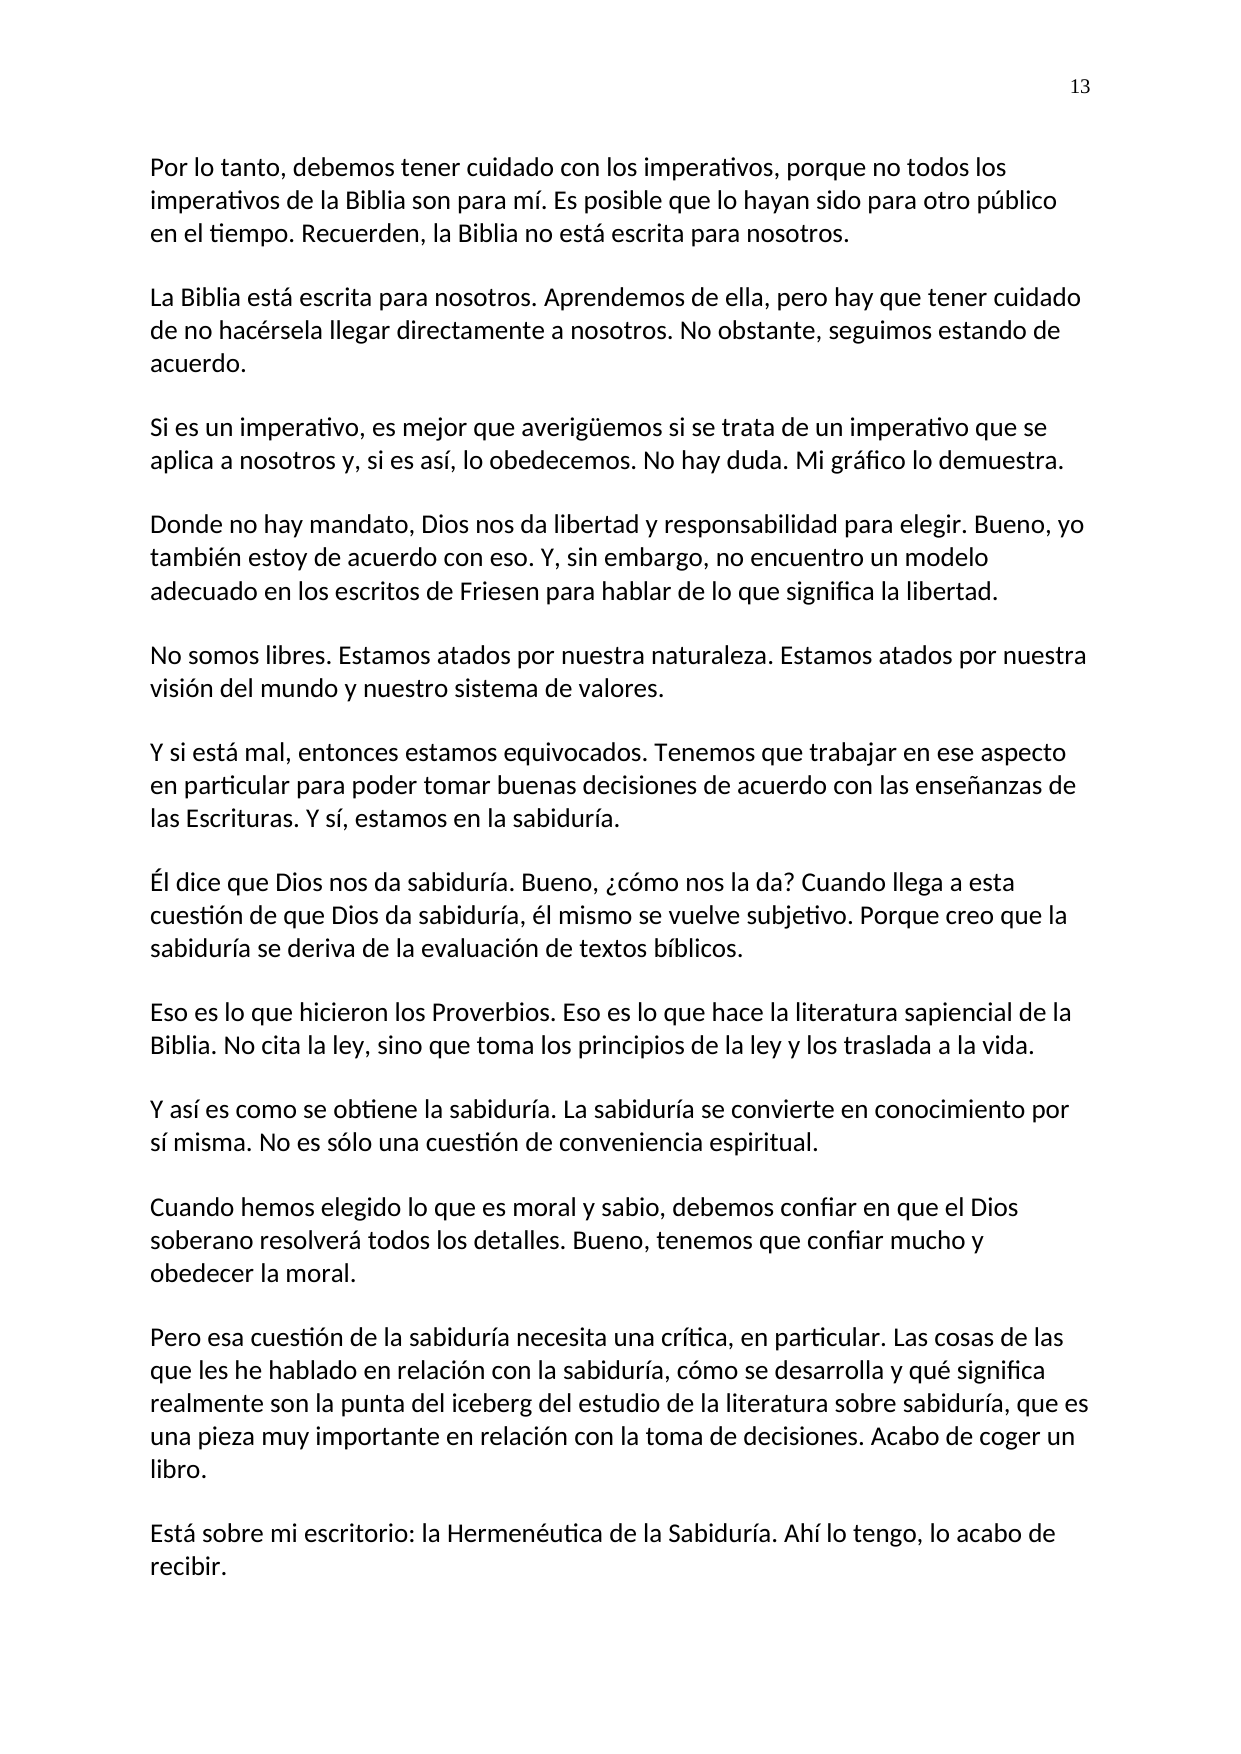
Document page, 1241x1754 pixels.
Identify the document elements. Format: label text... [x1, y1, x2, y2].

text No somos libres. Estamos atados por nuestra naturaleza. Estamos atados por nuestra visión del mundo y nuestro sistema de valores. [150, 638, 1090, 704]
text Pero esa cuestión de la sabiduría necesita una crítica, en particular. Las cosas de las que les he hablado en relación con la sabiduría, cómo se desarrolla y qué significa realmente son la punta del iceberg del estudio de la literatura sobre sabiduría, que es una pieza muy importante en relación con la toma de decisiones. Acabo de coger un libro. [150, 1320, 1090, 1485]
text Y así es como se obtiene la sabiduría. La sabiduría se convierte en conocimiento por sí misma. No es sólo una cuestión de conveniencia espiritual. [150, 1093, 1090, 1159]
text Y si está mal, entonces estamos equivocados. Tenemos que trabajar en ese aspecto en particular para poder tomar buenas decisiones de acuerdo con las enseñanzas de las Escrituras. Y sí, estamos en la sabiduría. [150, 735, 1090, 834]
text Si es un imperativo, es mejor que averigüemos si se trata de un imperativo que se aplica a nosotros y, si es así, lo obedecemos. No hay duda. Mi gráfico lo demuestra. [150, 410, 1090, 476]
text Por lo tanto, debemos tener cuidado con los imperativos, porque no todos los imperativos de la Biblia son para mí. Es posible que lo hayan sido para otro público en el tiempo. Recuerden, la Biblia no está escrita para nosotros. [150, 150, 1090, 249]
text Cuando hemos elegido lo que es moral y sabio, debemos confiar en que el Dios soberano resolverá todos los detalles. Bueno, tenemos que confiar mucho y obedecer la moral. [150, 1190, 1090, 1289]
text Eso es lo que hicieron los Proverbios. Eso es lo que hace la literatura sapiencial de la Biblia. No cita la ley, sino que toma los principios de la ley y los traslada a la vida. [150, 995, 1090, 1061]
text La Biblia está escrita para nosotros. Aprendemos de ella, pero hay que tener cuidado de no hacérsela llegar directamente a nosotros. No obstante, seguimos estando de acuerdo. [150, 280, 1090, 379]
text Está sobre mi escritorio: la Hermenéutica de la Sabiduría. Ahí lo tengo, lo acabo de recibir. [150, 1516, 1090, 1582]
text Él dice que Dios nos da sabiduría. Bueno, ¿cómo nos la da? Cuando llega a esta cuestión de que Dios da sabiduría, él mismo se vuelve subjetivo. Porque creo que la sabiduría se deriva de la evaluación de textos bíblicos. [150, 865, 1090, 964]
text Donde no hay mandato, Dios nos da libertad y responsabilidad para elegir. Bueno, yo también estoy de acuerdo con eso. Y, sin embargo, no encuentro un modelo adecuado en los escritos de Friesen para hablar de lo que significa la libertad. [150, 508, 1090, 607]
